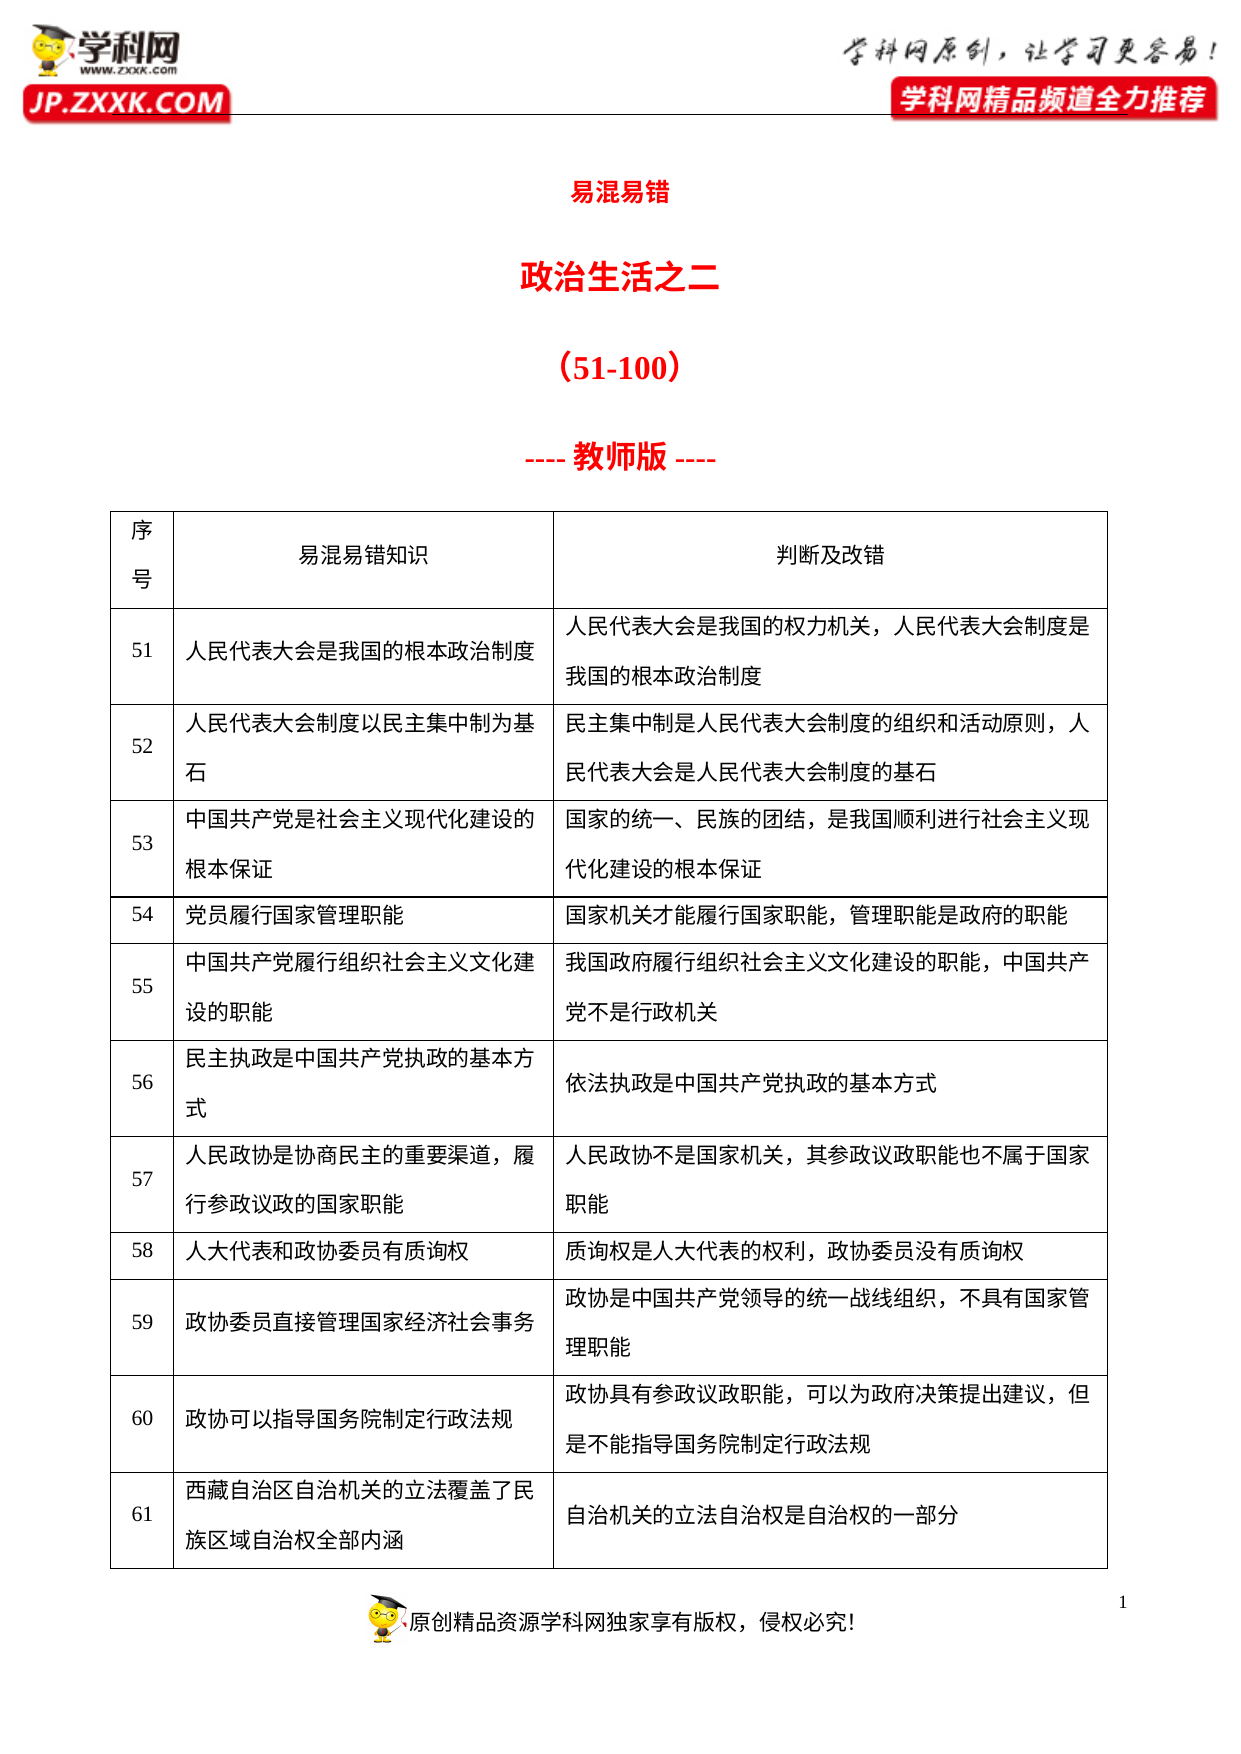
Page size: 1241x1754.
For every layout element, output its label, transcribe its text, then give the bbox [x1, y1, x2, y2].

text 易混易错 [112, 157, 1128, 223]
table_cell 我国政府履行组织社会主义文化建设的职能，中国共产党不是行政机关 [554, 944, 1107, 1039]
table_cell 党员履行国家管理职能 [174, 898, 553, 943]
table_cell 60 [111, 1376, 173, 1472]
text ---- 教师版 ---- [112, 422, 1128, 488]
table_cell 53 [111, 801, 173, 896]
table_cell 52 [111, 705, 173, 800]
table_header 序号 [111, 512, 173, 607]
table_cell 政协具有参政议政职能，可以为政府决策提出建议，但是不能指导国务院制定行政法规 [554, 1376, 1107, 1472]
table_cell 国家的统一、民族的团结，是我国顺利进行社会主义现代化建设的根本保证 [554, 801, 1107, 896]
table_cell 政协委员直接管理国家经济社会事务 [174, 1280, 553, 1375]
table_cell 民主集中制是人民代表大会制度的组织和活动原则，人民代表大会是人民代表大会制度的基石 [554, 705, 1107, 800]
table_cell 国家机关才能履行国家职能，管理职能是政府的职能 [554, 898, 1107, 943]
table_cell 51 [111, 609, 173, 704]
table_cell 人大代表和政协委员有质询权 [174, 1233, 553, 1279]
table_cell 自治机关的立法自治权是自治权的一部分 [554, 1473, 1107, 1568]
table_cell 质询权是人大代表的权利，政协委员没有质询权 [554, 1233, 1107, 1279]
table_header 判断及改错 [554, 512, 1107, 607]
table_cell 61 [111, 1473, 173, 1568]
table_cell 政协是中国共产党领导的统一战线组织，不具有国家管理职能 [554, 1280, 1107, 1375]
table_cell 54 [111, 898, 173, 943]
table_cell 依法执政是中国共产党执政的基本方式 [554, 1041, 1107, 1136]
table_cell 56 [111, 1041, 173, 1136]
table_cell 中国共产党是社会主义现代化建设的根本保证 [174, 801, 553, 896]
table_cell 人民代表大会制度以民主集中制为基石 [174, 705, 553, 800]
table_cell 人民代表大会是我国的根本政治制度 [174, 609, 553, 704]
table_cell 政协可以指导国务院制定行政法规 [174, 1376, 553, 1472]
table_header 易混易错知识 [174, 512, 553, 607]
table_cell 57 [111, 1137, 173, 1232]
table_cell 人民政协是协商民主的重要渠道，履行参政议政的国家职能 [174, 1137, 553, 1232]
table_cell 55 [111, 944, 173, 1039]
table_cell 中国共产党履行组织社会主义文化建设的职能 [174, 944, 553, 1039]
text 政治生活之二 [112, 242, 1128, 308]
table_cell 人民代表大会是我国的权力机关，人民代表大会制度是我国的根本政治制度 [554, 609, 1107, 704]
table_cell 民主执政是中国共产党执政的基本方式 [174, 1041, 553, 1136]
picture [0, 3, 1241, 144]
table_cell 59 [111, 1280, 173, 1375]
table_cell 西藏自治区自治机关的立法覆盖了民族区域自治权全部内涵 [174, 1473, 553, 1568]
table_cell 人民政协不是国家机关，其参政议政职能也不属于国家职能 [554, 1137, 1107, 1232]
text （51-100） [112, 332, 1128, 398]
picture [363, 1591, 409, 1645]
table_cell 58 [111, 1233, 173, 1279]
